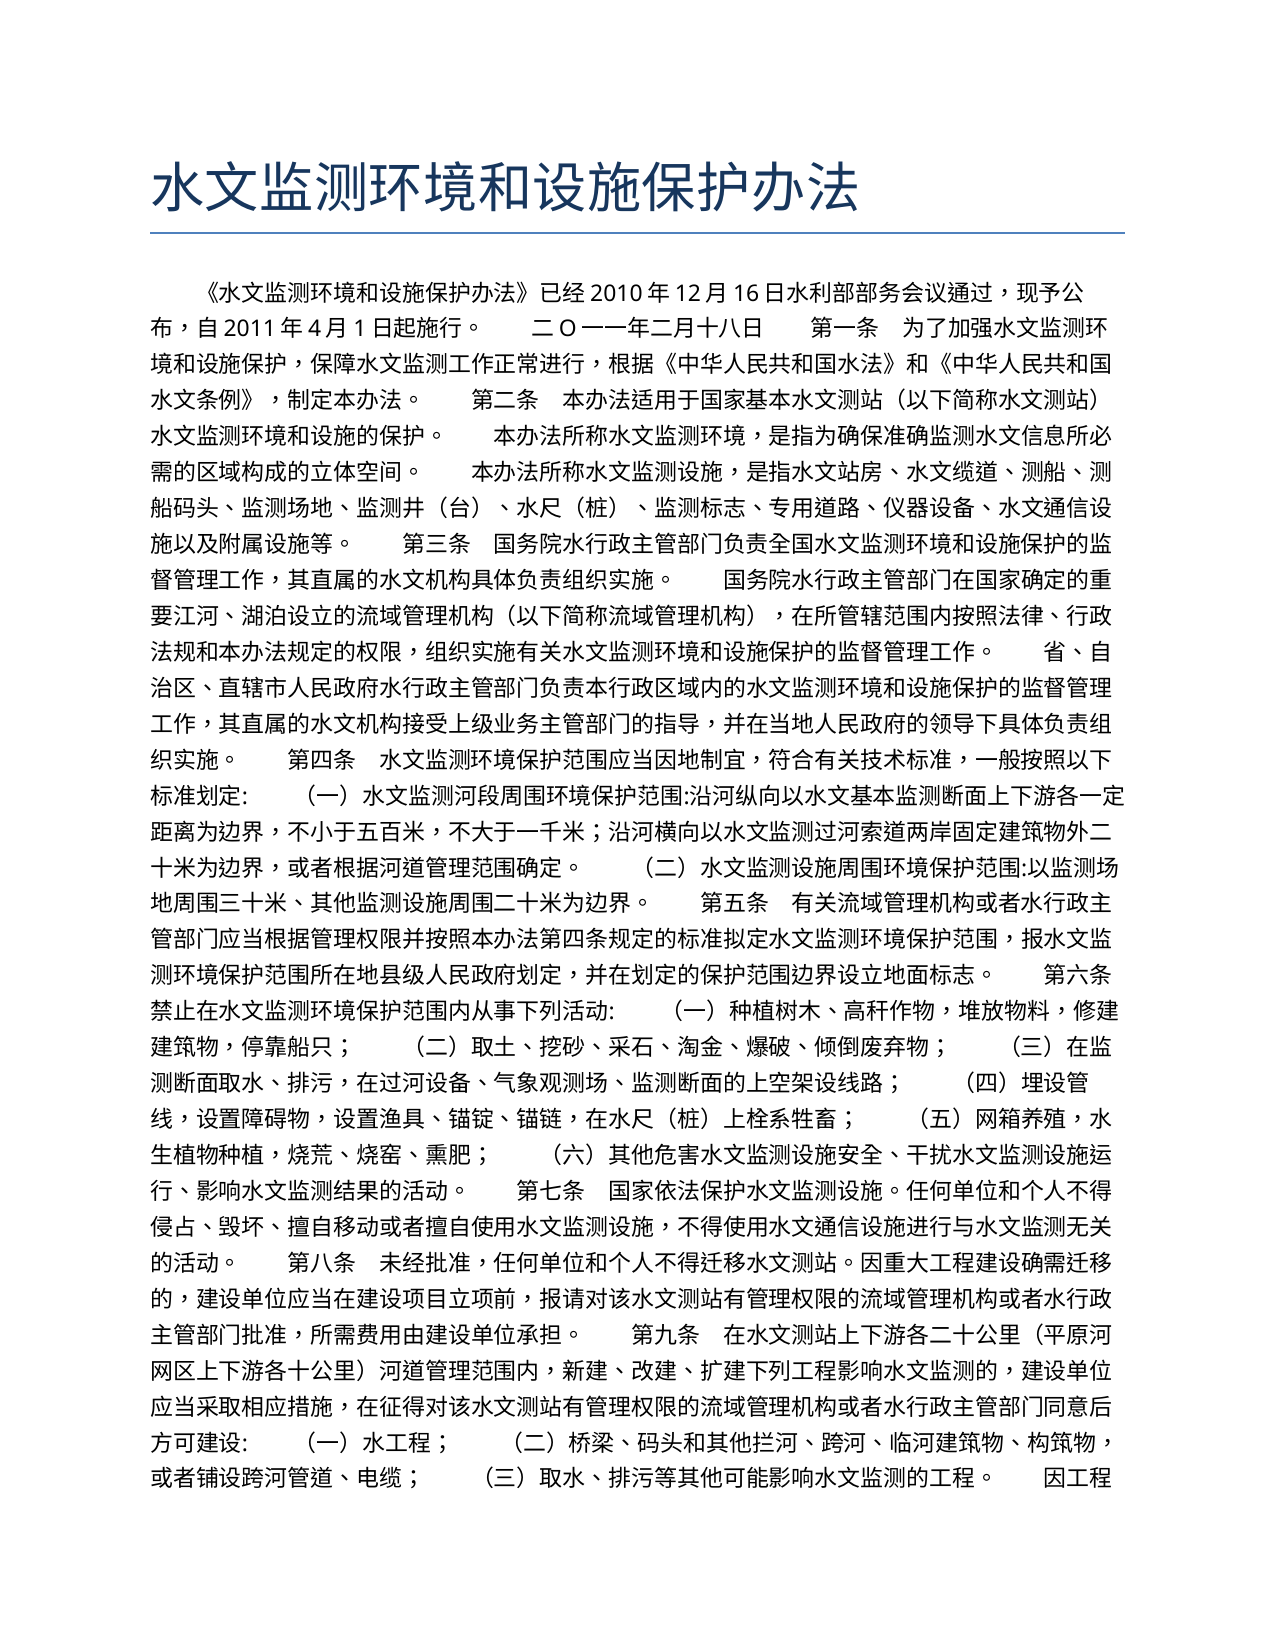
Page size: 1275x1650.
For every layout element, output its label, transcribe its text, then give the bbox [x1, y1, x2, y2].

title 水文监测环境和设施保护办法 [150, 150, 1125, 232]
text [150, 276, 1125, 1494]
